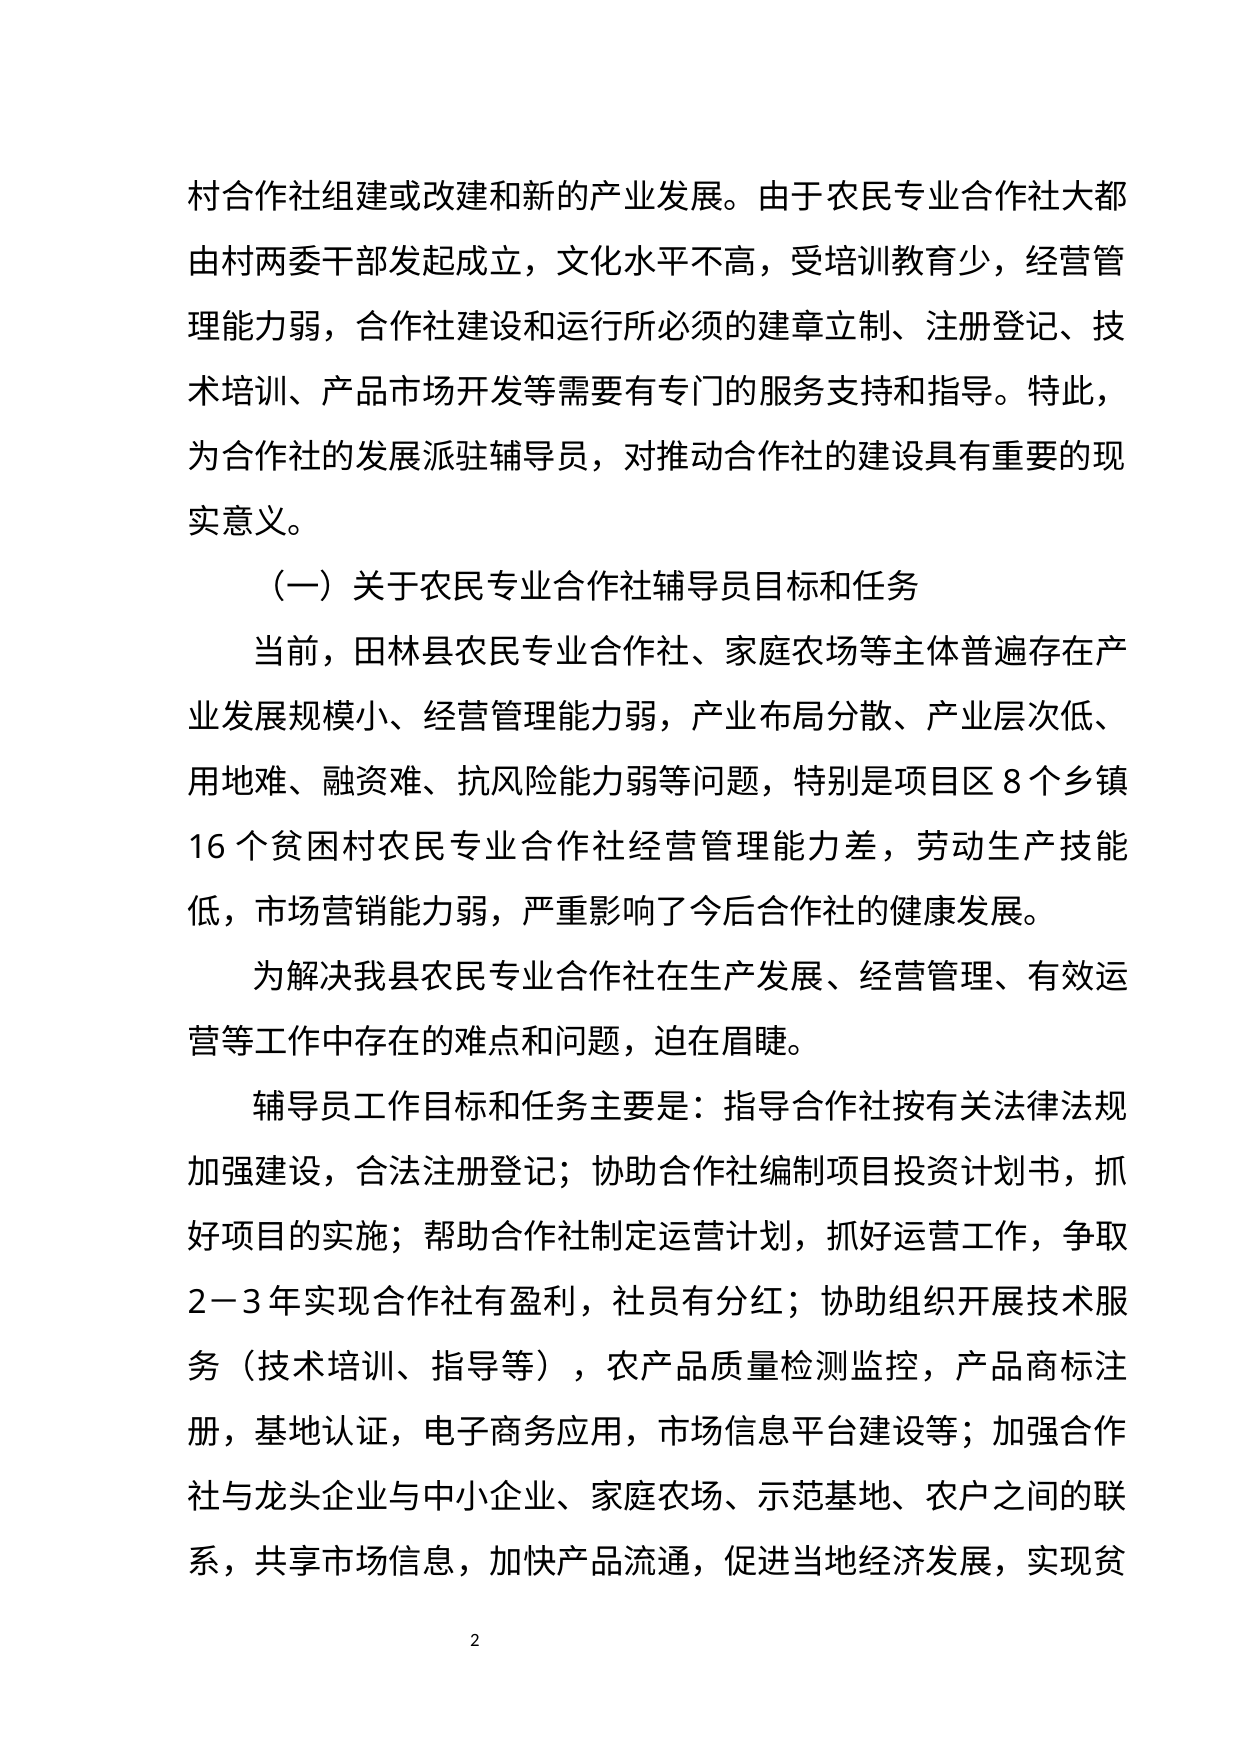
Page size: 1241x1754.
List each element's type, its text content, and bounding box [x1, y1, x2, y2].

text 为解决我县农民专业合作社在生产发展、经营管理、有效运营等工作中存在的难点和问题，迫在眉睫。 [187, 942, 1129, 1072]
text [187, 1072, 1129, 1592]
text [187, 162, 1129, 552]
text 当前，田林县农民专业合作社、家庭农场等主体普遍存在产业发展规模小、经营管理能力弱，产业布局分散、产业层次低、用地难、融资难、抗风险能力弱等问题，特别是项目区8个乡镇16个贫困村农民专业合作社经营管理能力差，劳动生产技能低，市场营销能力弱，严重影响了今后合作社的健康发展。 [187, 617, 1129, 942]
text （一）关于农民专业合作社辅导员目标和任务 [187, 552, 1129, 617]
